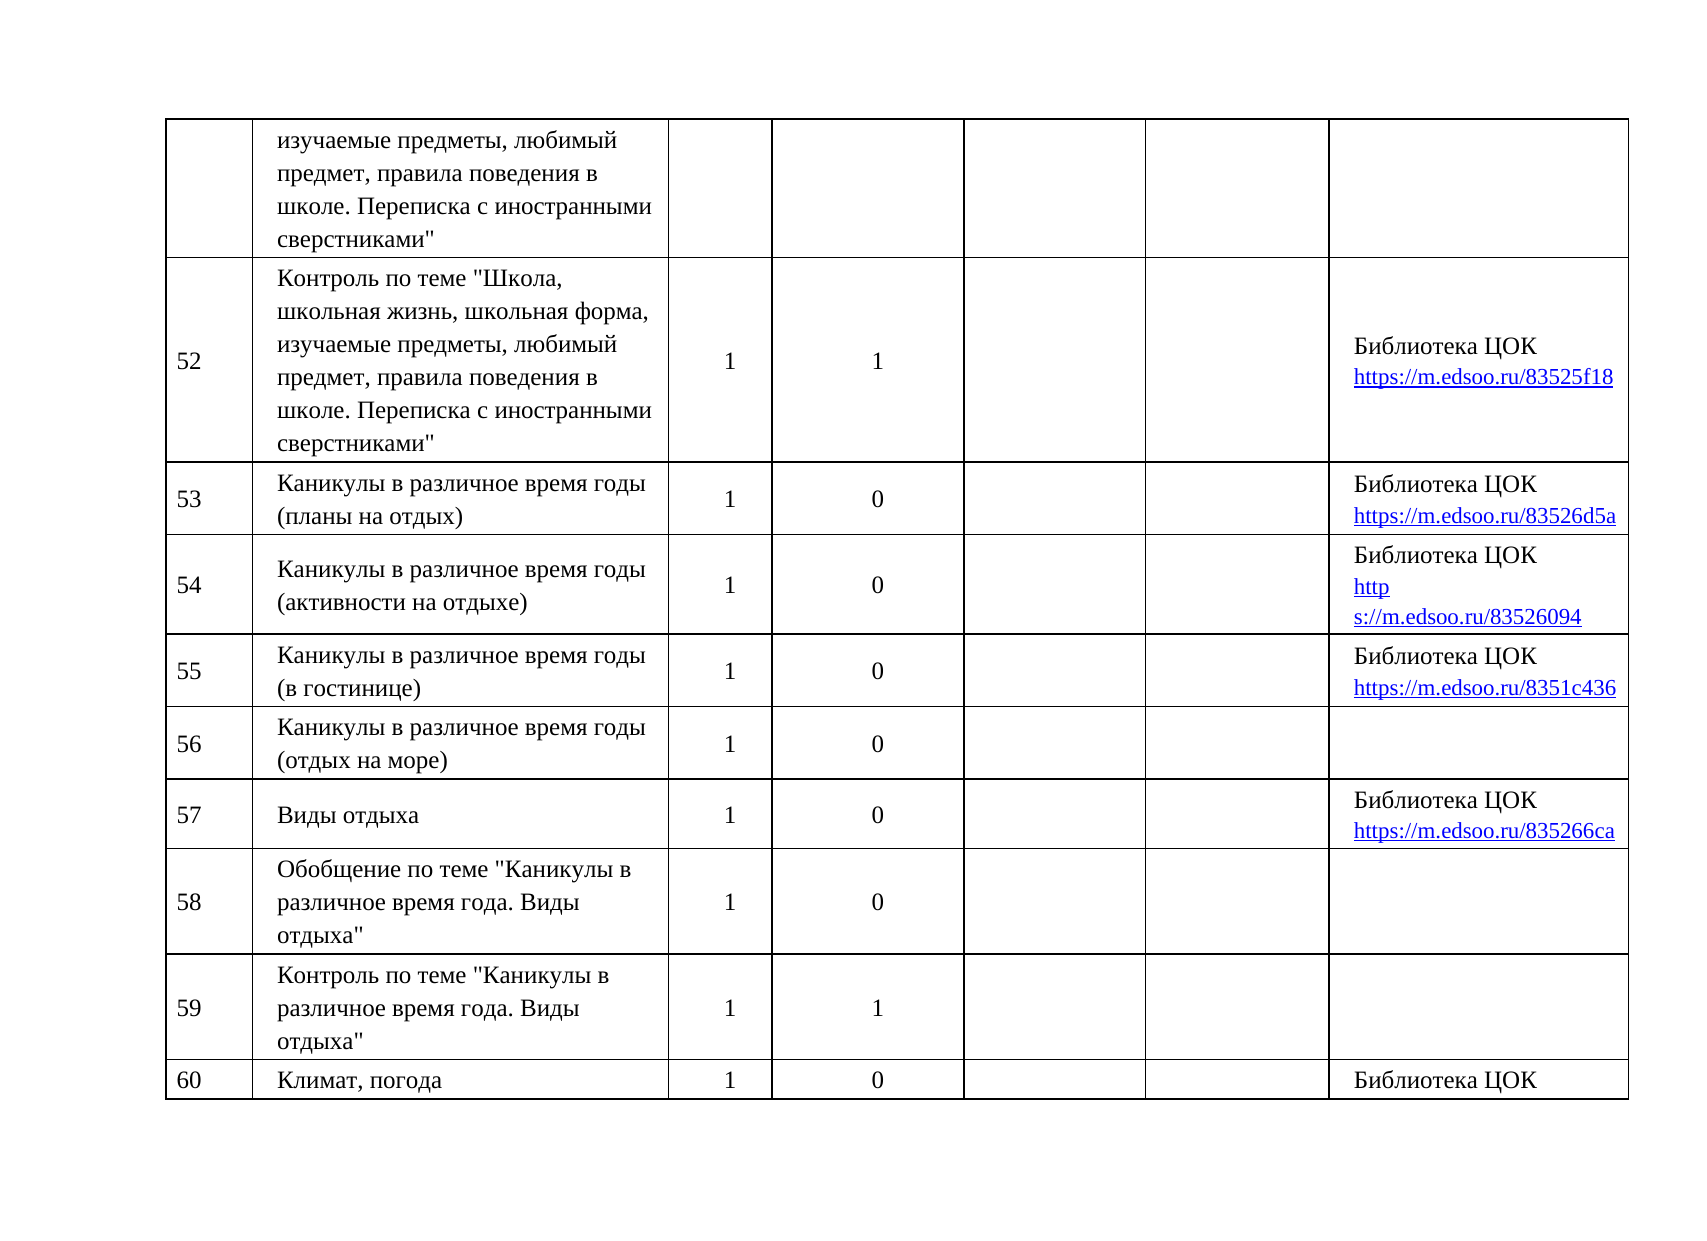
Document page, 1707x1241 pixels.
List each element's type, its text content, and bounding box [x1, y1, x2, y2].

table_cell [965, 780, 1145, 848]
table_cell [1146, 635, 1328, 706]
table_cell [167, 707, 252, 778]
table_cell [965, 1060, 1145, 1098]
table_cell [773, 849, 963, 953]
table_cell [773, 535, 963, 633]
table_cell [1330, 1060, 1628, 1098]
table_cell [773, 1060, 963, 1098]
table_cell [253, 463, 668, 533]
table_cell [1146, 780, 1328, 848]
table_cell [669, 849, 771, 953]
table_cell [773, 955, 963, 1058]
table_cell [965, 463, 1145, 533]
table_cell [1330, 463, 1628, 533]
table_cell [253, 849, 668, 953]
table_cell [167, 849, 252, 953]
table_cell 51 [167, 120, 252, 257]
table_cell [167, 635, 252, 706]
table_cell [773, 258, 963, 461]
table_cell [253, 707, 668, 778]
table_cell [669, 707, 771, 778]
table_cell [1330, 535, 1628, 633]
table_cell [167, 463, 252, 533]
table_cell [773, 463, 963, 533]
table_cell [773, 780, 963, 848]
table_cell 0 [773, 120, 963, 257]
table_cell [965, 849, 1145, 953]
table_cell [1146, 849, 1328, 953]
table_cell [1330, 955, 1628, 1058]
table_cell 52 [167, 258, 252, 461]
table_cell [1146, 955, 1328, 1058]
table_cell 1 [669, 120, 771, 257]
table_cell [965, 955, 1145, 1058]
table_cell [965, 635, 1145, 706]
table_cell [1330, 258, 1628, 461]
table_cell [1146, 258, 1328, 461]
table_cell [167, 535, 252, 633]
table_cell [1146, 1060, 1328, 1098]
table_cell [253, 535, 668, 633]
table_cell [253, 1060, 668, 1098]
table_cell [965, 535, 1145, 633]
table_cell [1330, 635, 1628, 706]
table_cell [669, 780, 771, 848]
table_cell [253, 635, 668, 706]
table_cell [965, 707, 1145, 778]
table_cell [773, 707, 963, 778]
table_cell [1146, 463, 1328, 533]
table_cell Контроль по теме "Школа, школьная жизнь, школьная форма, изучаемые предметы, любимый предмет, правила поведения в школе. Переписка с иностранными сверстниками" [253, 258, 668, 461]
table_cell [1146, 120, 1328, 257]
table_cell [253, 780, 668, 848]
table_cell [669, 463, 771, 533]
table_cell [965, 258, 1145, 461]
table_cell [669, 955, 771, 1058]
table_cell [965, 120, 1145, 257]
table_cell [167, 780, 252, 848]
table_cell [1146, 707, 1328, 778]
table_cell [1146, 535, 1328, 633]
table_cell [253, 120, 668, 257]
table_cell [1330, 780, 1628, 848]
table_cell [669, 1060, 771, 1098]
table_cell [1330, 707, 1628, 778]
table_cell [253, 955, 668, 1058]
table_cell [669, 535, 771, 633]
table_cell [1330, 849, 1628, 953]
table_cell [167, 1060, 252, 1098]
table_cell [1330, 120, 1628, 257]
table_cell 1 [669, 258, 771, 461]
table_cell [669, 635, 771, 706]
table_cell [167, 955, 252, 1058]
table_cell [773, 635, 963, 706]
